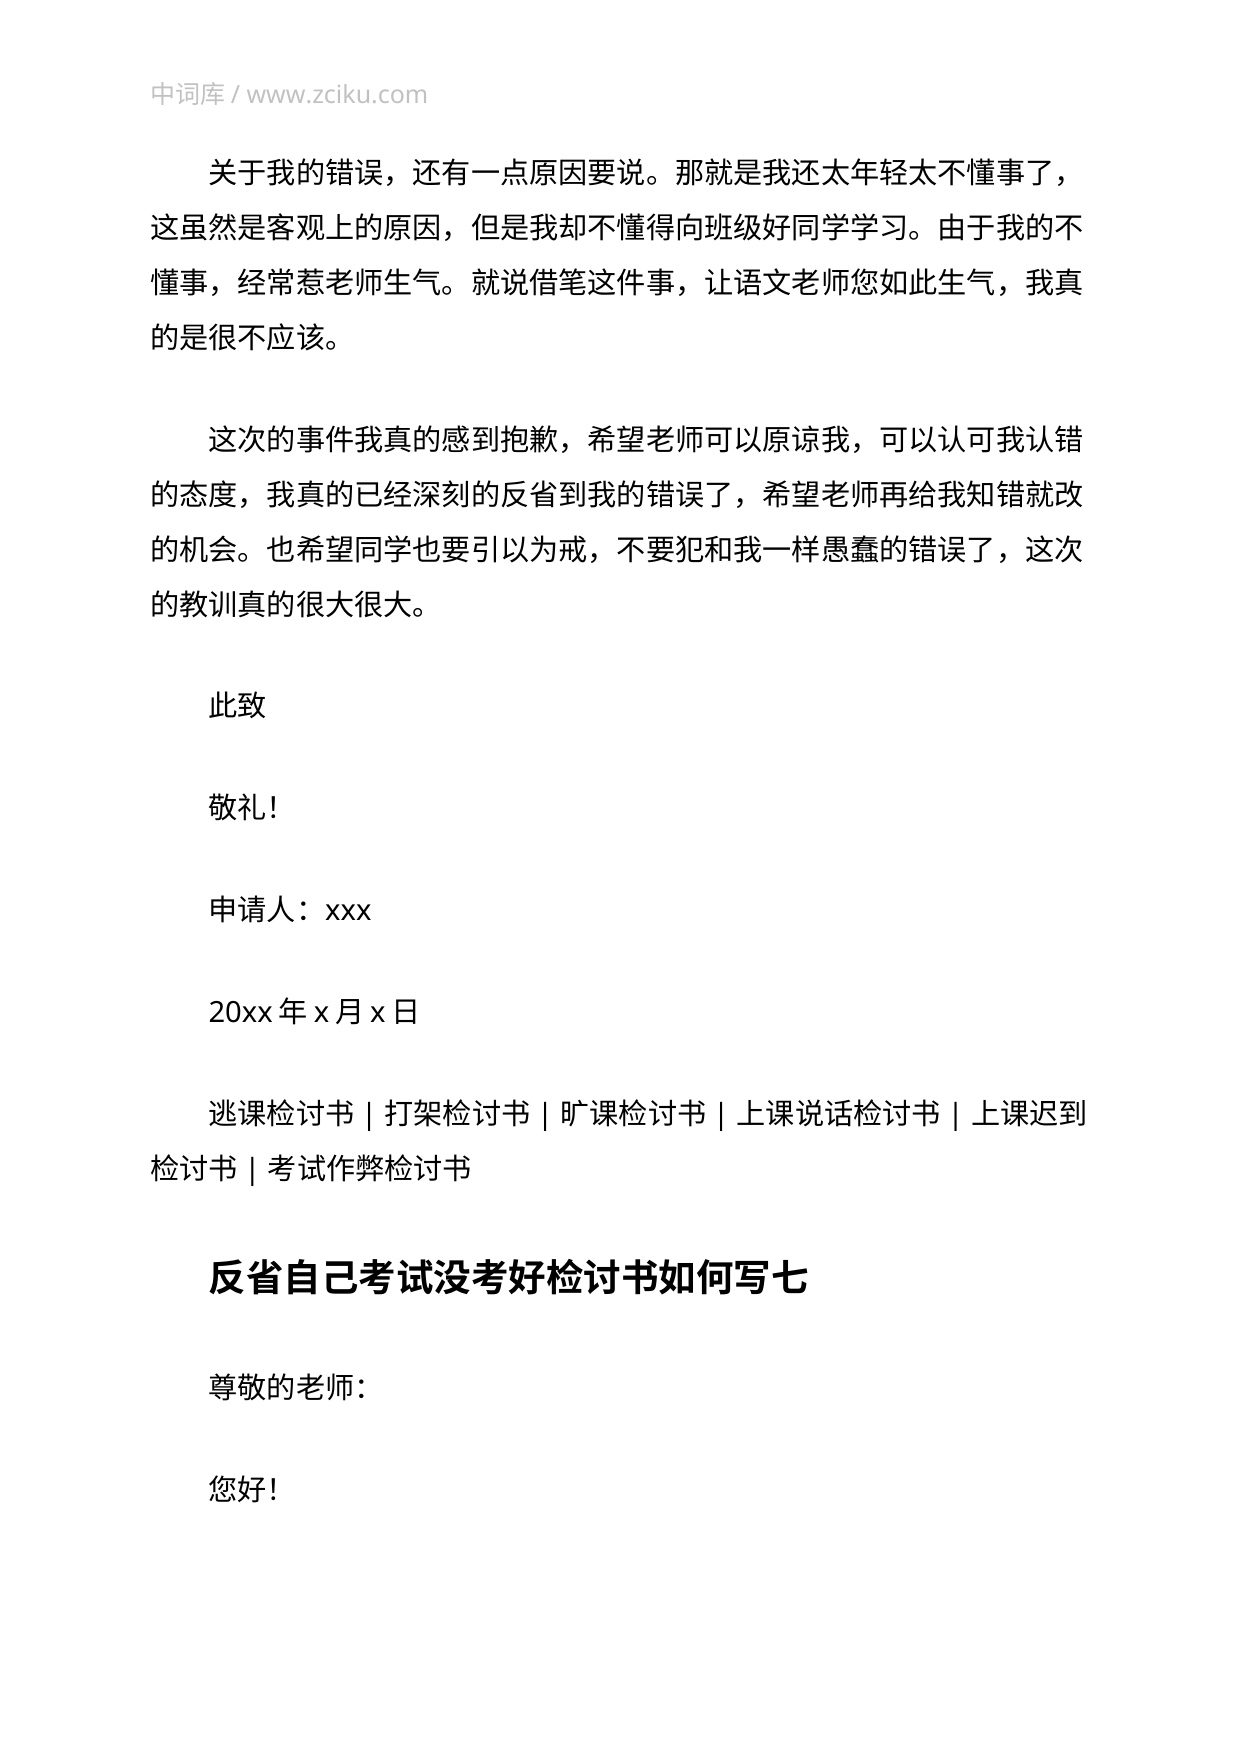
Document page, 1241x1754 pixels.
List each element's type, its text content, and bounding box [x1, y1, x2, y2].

text 申请人：xxx [150, 886, 1090, 929]
text 您好！ [150, 1467, 1090, 1509]
text 敬礼！ [150, 785, 1090, 827]
text 逃课检讨书 | 打架检讨书 | 旷课检讨书 | 上课说话检讨书 | 上课迟到检讨书 | 考试作弊检讨书 [150, 1090, 1090, 1188]
text 这次的事件我真的感到抱歉，希望老师可以原谅我，可以认可我认错的态度，我真的已经深刻的反省到我的错误了，希望老师再给我知错就改的机会。也希望同学也要引以为戒，不要犯和我一样愚蠢的错误了，这次的教训真的很大很大。 [150, 416, 1090, 623]
text 尊敬的老师： [150, 1365, 1090, 1407]
text 20xx年x月x日 [150, 988, 1090, 1031]
text 此致 [150, 683, 1090, 725]
text 反省自己考试没考好检讨书如何写七 [150, 1247, 1090, 1302]
text 关于我的错误，还有一点原因要说。那就是我还太年轻太不懂事了，这虽然是客观上的原因，但是我却不懂得向班级好同学学习。由于我的不懂事，经常惹老师生气。就说借笔这件事，让语文老师您如此生气，我真的是很不应该。 [150, 150, 1090, 357]
